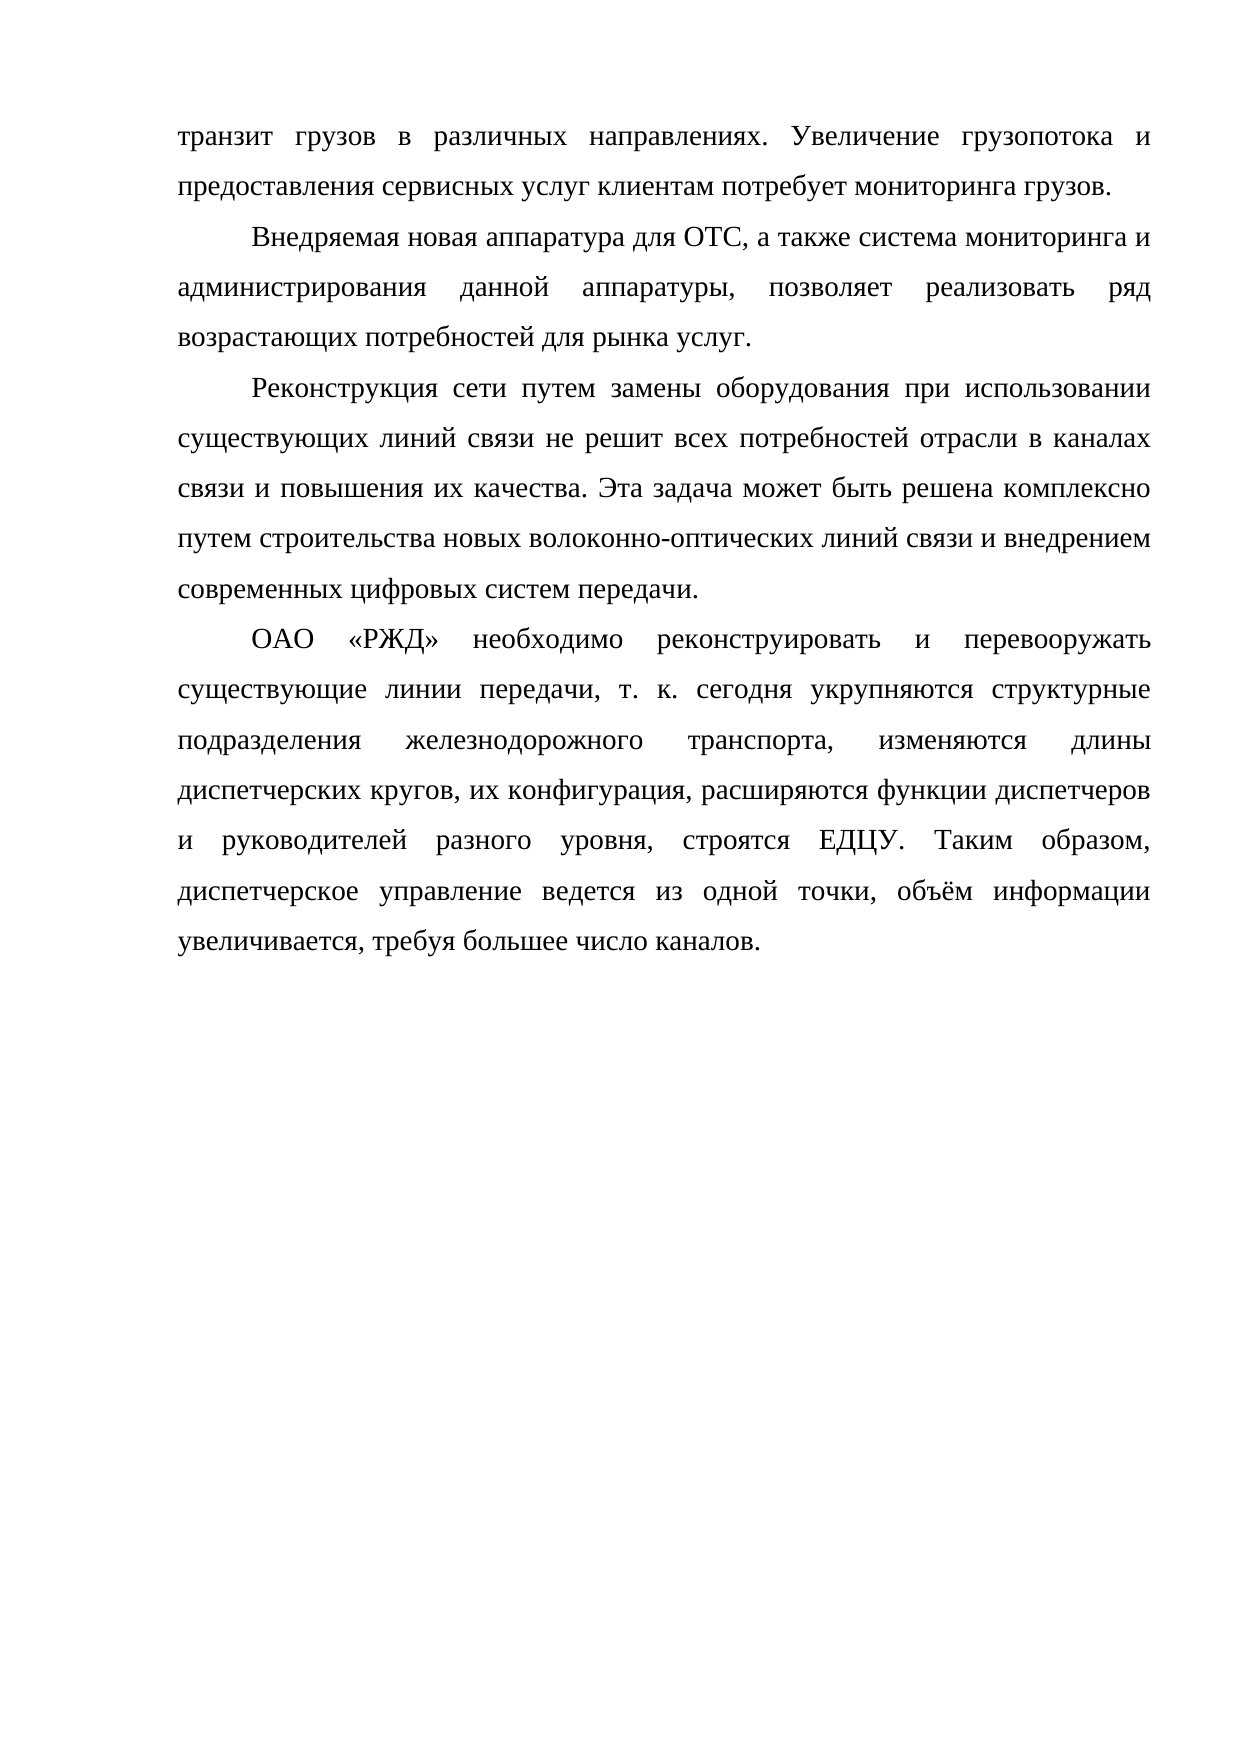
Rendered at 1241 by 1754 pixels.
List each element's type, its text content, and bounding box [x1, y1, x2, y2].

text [177, 118, 1152, 202]
text Внедряемая новая аппаратура для ОТС, а также система мониторинга и администрирования данной аппаратуры, позволяет реализовать ряд возрастающих потребностей для рынка услуг. [177, 219, 1152, 353]
text Реконструкция сети путем замены оборудования при использовании существующих линий связи не решит всех потребностей отрасли в каналах связи и повышения их качества. Эта задача может быть решена комплексно путем строительства новых волоконно-оптических линий связи и внедрением современных цифровых систем передачи. [177, 370, 1152, 604]
text ОАО «РЖД» необходимо реконструировать и перевооружать существующие линии передачи, т. к. сегодня укрупняются структурные подразделения железнодорожного транспорта, изменяются длины диспетчерских кругов, их конфигурация, расширяются функции диспетчеров и руководителей разного уровня, строятся ЕДЦУ. Таким образом, диспетчерское управление ведется из одной точки, объём информации увеличивается, требуя большее число каналов. [177, 621, 1152, 957]
